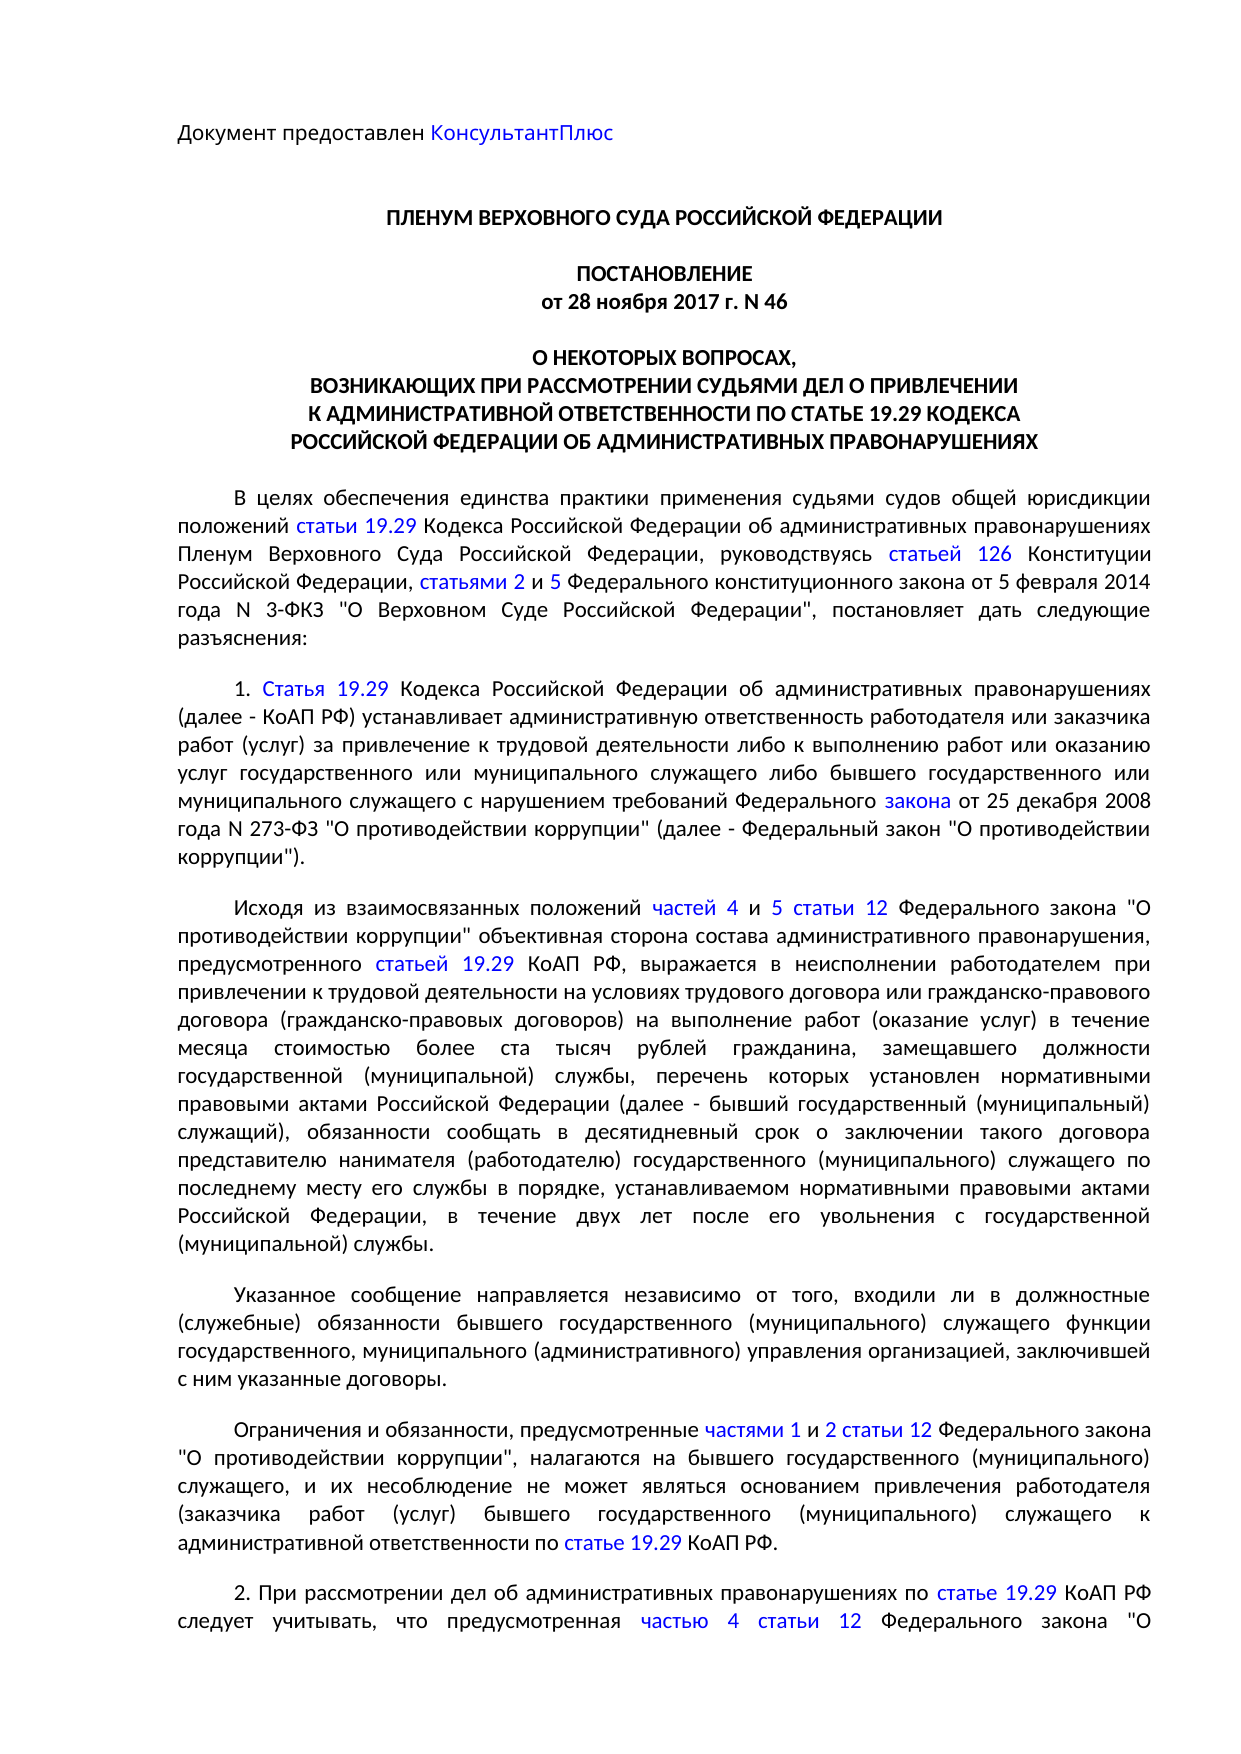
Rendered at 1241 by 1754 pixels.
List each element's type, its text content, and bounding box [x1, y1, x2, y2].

title ПОСТАНОВЛЕНИЕ [177, 259, 1152, 287]
text 1. Статья 19.29 Кодекса Российской Федерации об административных правонарушениях (далее - КоАП РФ) устанавливает административную ответственность работодателя или заказчика работ (услуг) за привлечение к трудовой деятельности либо к выполнению работ или оказанию услуг государственного или муниципального служащего либо бывшего государственного или муниципального служащего с нарушением требований Федерального закона от 25 декабря 2008 года N 273-ФЗ "О противодействии коррупции" (далее - Федеральный закон "О противодействии коррупции"). [177, 674, 1152, 870]
text Исходя из взаимосвязанных положений частей 4 и 5 статьи 12 Федерального закона "О противодействии коррупции" объективная сторона состава административного правонарушения, предусмотренного статьей 19.29 КоАП РФ, выражается в неисполнении работодателем при привлечении к трудовой деятельности на условиях трудового договора или гражданско-правового договора (гражданско-правовых договоров) на выполнение работ (оказание услуг) в течение месяца стоимостью более ста тысяч рублей гражданина, замещавшего должности государственной (муниципальной) службы, перечень которых установлен нормативными правовыми актами Российской Федерации (далее - бывший государственный (муниципальный) служащий), обязанности сообщать в десятидневный срок о заключении такого договора представителю нанимателя (работодателю) государственного (муниципального) служащего по последнему месту его службы в порядке, устанавливаемом нормативными правовыми актами Российской Федерации, в течение двух лет после его увольнения с государственной (муниципальной) службы. [177, 893, 1152, 1258]
title РОССИЙСКОЙ ФЕДЕРАЦИИ ОБ АДМИНИСТРАТИВНЫХ ПРАВОНАРУШЕНИЯХ [177, 427, 1152, 455]
text Ограничения и обязанности, предусмотренные частями 1 и 2 статьи 12 Федерального закона "О противодействии коррупции", налагаются на бывшего государственного (муниципального) служащего, и их несоблюдение не может являться основанием привлечения работодателя (заказчика работ (услуг) бывшего государственного (муниципального) служащего к административной ответственности по статье 19.29 КоАП РФ. [177, 1416, 1152, 1556]
title О НЕКОТОРЫХ ВОПРОСАХ, [177, 343, 1152, 371]
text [177, 1578, 1152, 1634]
title ВОЗНИКАЮЩИХ ПРИ РАССМОТРЕНИИ СУДЬЯМИ ДЕЛ О ПРИВЛЕЧЕНИИ [177, 371, 1152, 399]
text В целях обеспечения единства практики применения судьями судов общей юрисдикции положений статьи 19.29 Кодекса Российской Федерации об административных правонарушениях Пленум Верховного Суда Российской Федерации, руководствуясь статьей 126 Конституции Российской Федерации, статьями 2 и 5 Федерального конституционного закона от 5 февраля 2014 года N 3-ФКЗ "О Верховном Суде Российской Федерации", постановляет дать следующие разъяснения: [177, 483, 1152, 651]
text Указанное сообщение направляется независимо от того, входили ли в должностные (служебные) обязанности бывшего государственного (муниципального) служащего функции государственного, муниципального (административного) управления организацией, заключившей с ним указанные договоры. [177, 1281, 1152, 1393]
title К АДМИНИСТРАТИВНОЙ ОТВЕТСТВЕННОСТИ ПО СТАТЬЕ 19.29 КОДЕКСА [177, 399, 1152, 427]
title Документ предоставлен КонсультантПлюс [177, 118, 1152, 175]
title ПЛЕНУМ ВЕРХОВНОГО СУДА РОССИЙСКОЙ ФЕДЕРАЦИИ [177, 203, 1152, 231]
title от 28 ноября 2017 г. N 46 [177, 287, 1152, 315]
